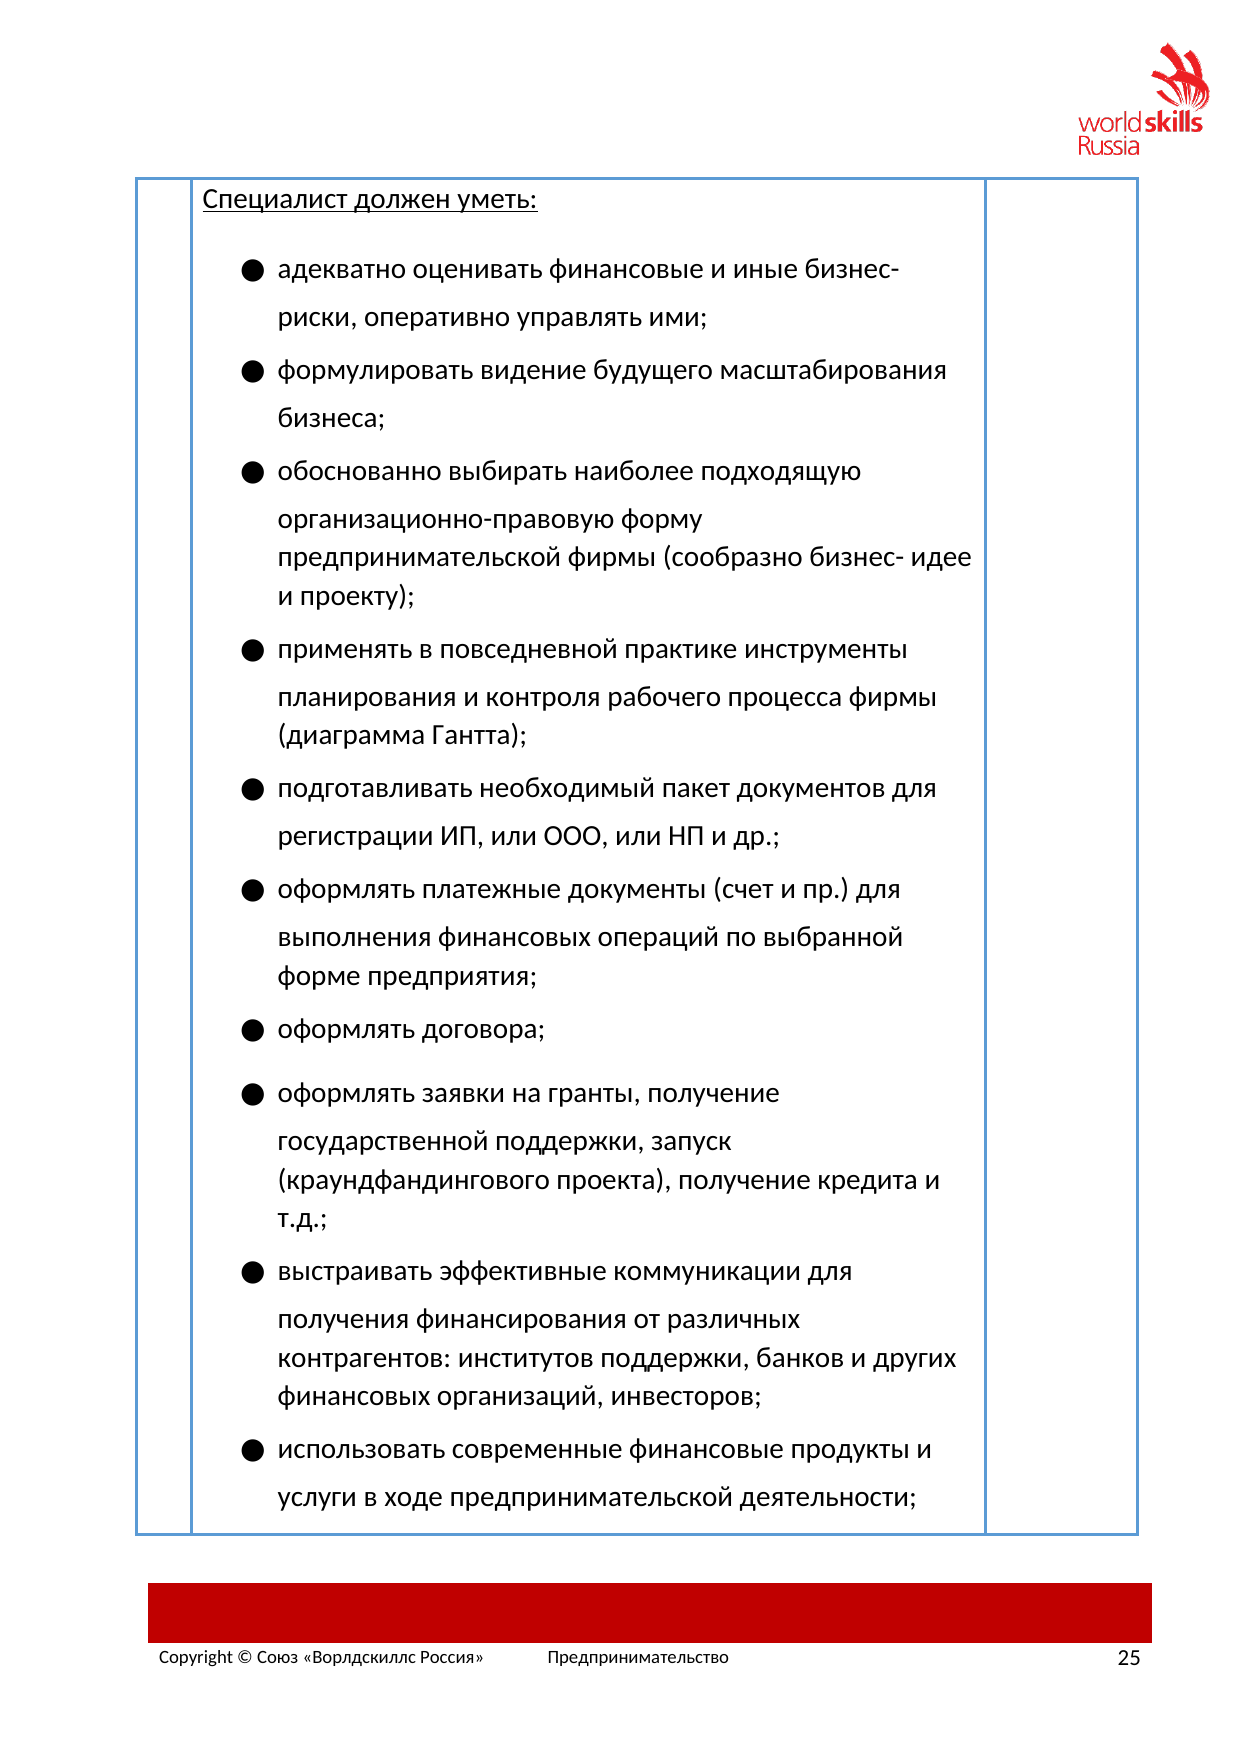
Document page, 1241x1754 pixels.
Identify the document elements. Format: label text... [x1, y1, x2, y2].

table_cell [987, 180, 1136, 1533]
table_cell [138, 180, 190, 1533]
picture [1078, 42, 1235, 155]
